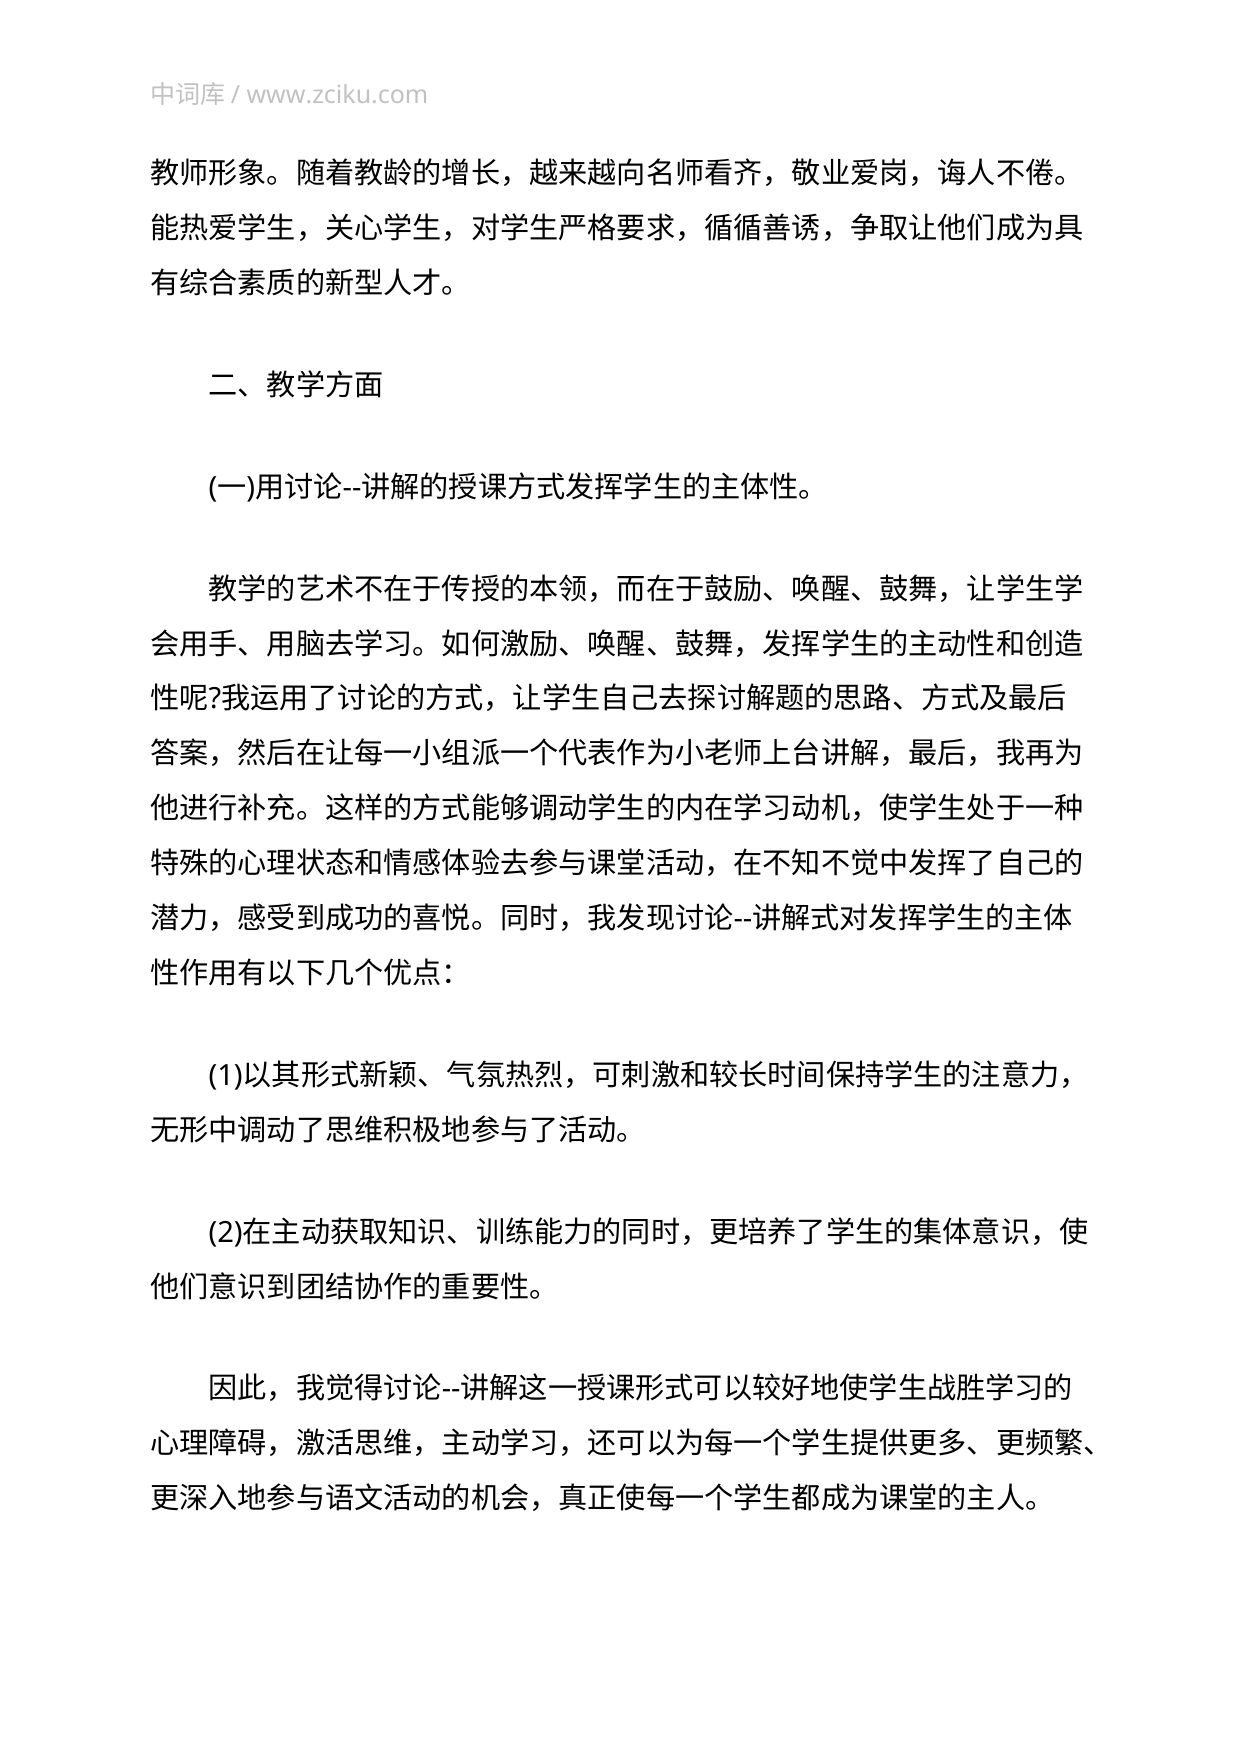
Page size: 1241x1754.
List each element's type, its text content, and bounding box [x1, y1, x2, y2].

text 教学的艺术不在于传授的本领，而在于鼓励、唤醒、鼓舞，让学生学会用手、用脑去学习。如何激励、唤醒、鼓舞，发挥学生的主动性和创造性呢?我运用了讨论的方式，让学生自己去探讨解题的思路、方式及最后答案，然后在让每一小组派一个代表作为小老师上台讲解，最后，我再为他进行补充。这样的方式能够调动学生的内在学习动机，使学生处于一种特殊的心理状态和情感体验去参与课堂活动，在不知不觉中发挥了自己的潜力，感受到成功的喜悦。同时，我发现讨论--讲解式对发挥学生的主体性作用有以下几个优点： [150, 565, 1090, 992]
text (1)以其形式新颖、气氛热烈，可刺激和较长时间保持学生的注意力，无形中调动了思维积极地参与了活动。 [150, 1052, 1090, 1149]
text (一)用讨论--讲解的授课方式发挥学生的主体性。 [150, 463, 1090, 506]
text (2)在主动获取知识、训练能力的同时，更培养了学生的集体意识，使他们意识到团结协作的重要性。 [150, 1208, 1090, 1306]
text 因此，我觉得讨论--讲解这一授课形式可以较好地使学生战胜学习的心理障碍，激活思维，主动学习，还可以为每一个学生提供更多、更频繁、更深入地参与语文活动的机会，真正使每一个学生都成为课堂的主人。 [150, 1365, 1090, 1517]
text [150, 150, 1090, 302]
text 二、教学方面 [150, 362, 1090, 404]
